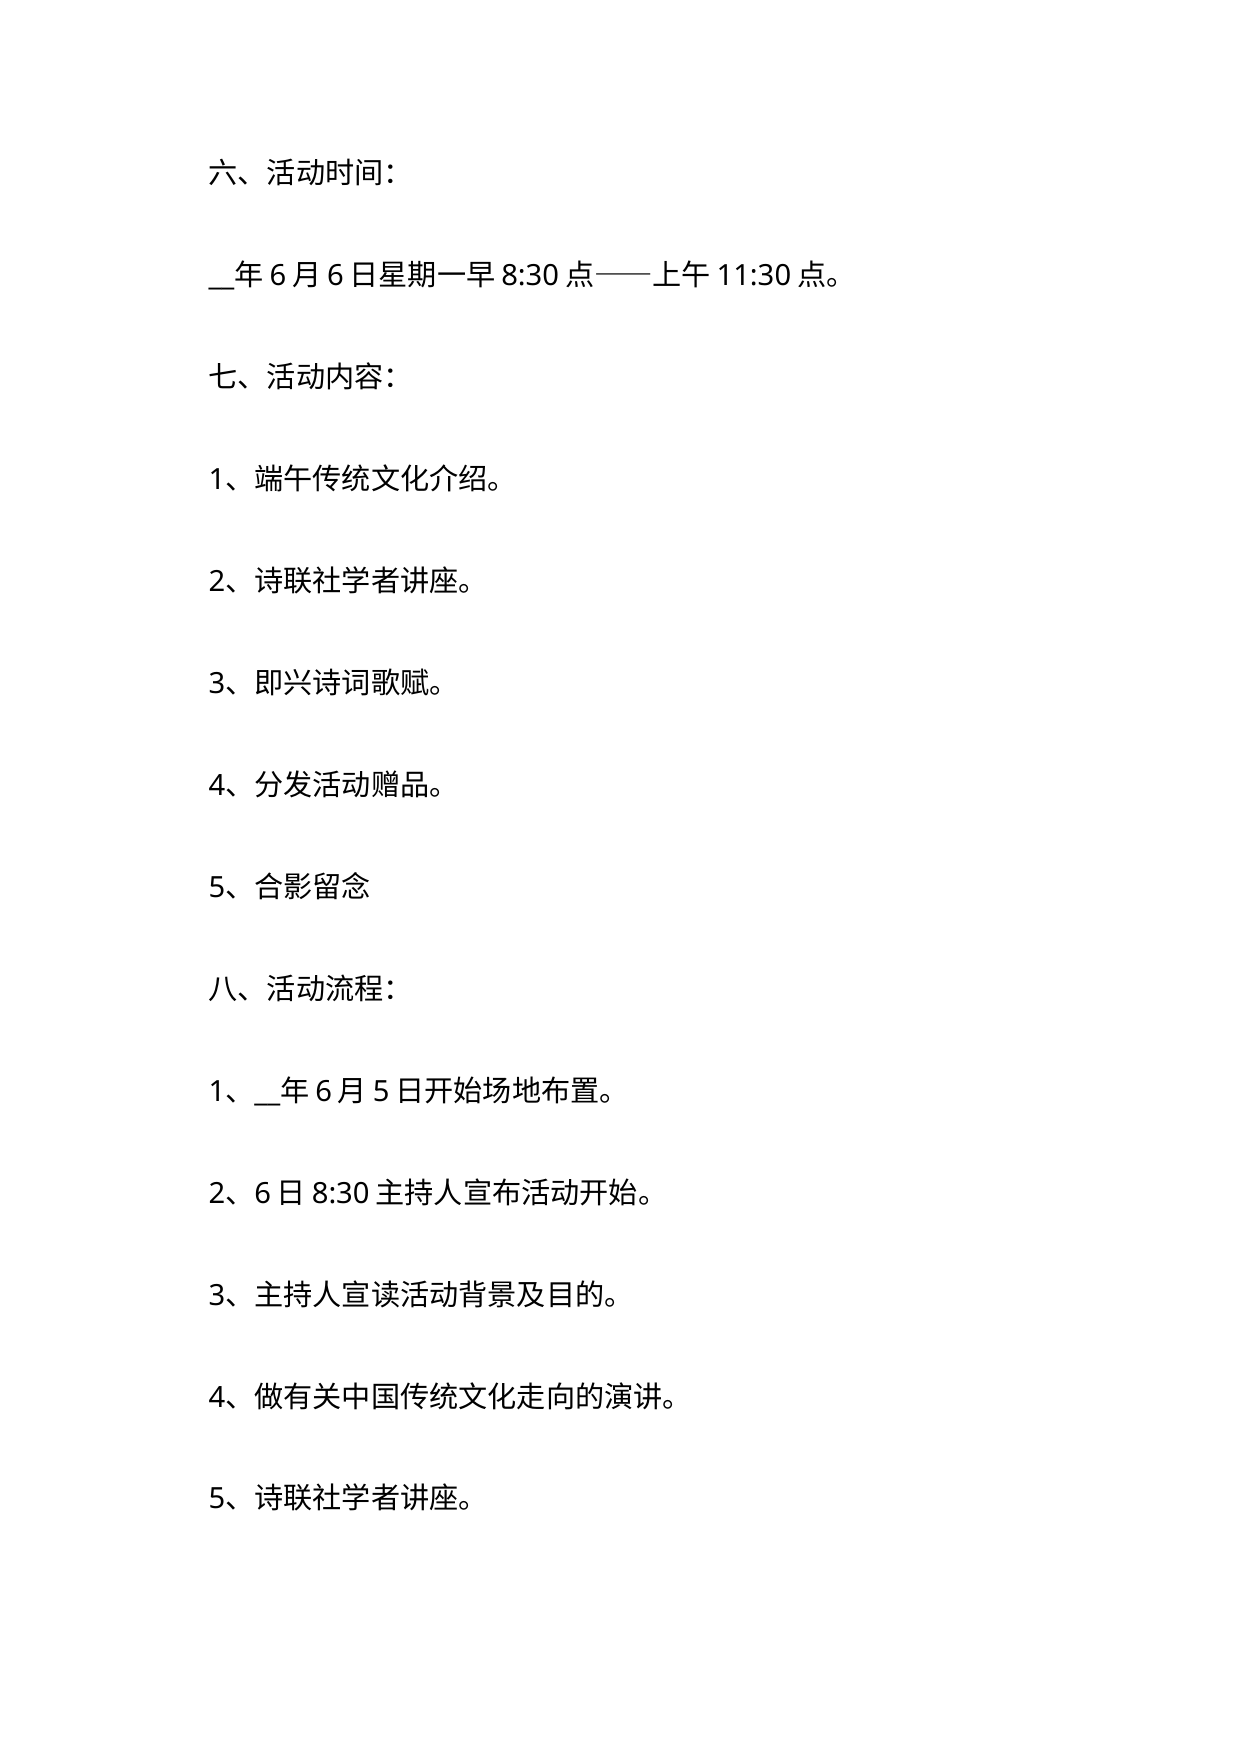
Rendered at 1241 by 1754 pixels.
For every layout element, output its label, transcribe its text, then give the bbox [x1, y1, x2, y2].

text 1、端午传统文化介绍。 [150, 456, 1090, 498]
text 3、主持人宣读活动背景及目的。 [150, 1271, 1090, 1313]
text 2、诗联社学者讲座。 [150, 557, 1090, 600]
text 4、做有关中国传统文化走向的演讲。 [150, 1373, 1090, 1416]
text 4、分发活动赠品。 [150, 761, 1090, 804]
text 六、活动时间： [150, 150, 1090, 192]
text 2、6日8:30主持人宣布活动开始。 [150, 1169, 1090, 1212]
text 七、活动内容： [150, 354, 1090, 396]
text 八、活动流程： [150, 965, 1090, 1008]
text 3、即兴诗词歌赋。 [150, 659, 1090, 702]
text 5、诗联社学者讲座。 [150, 1475, 1090, 1517]
text __年6月6日星期一早8:30点——上午11:30点。 [150, 252, 1090, 294]
text 1、__年6月5日开始场地布置。 [150, 1067, 1090, 1109]
text 5、合影留念 [150, 863, 1090, 906]
